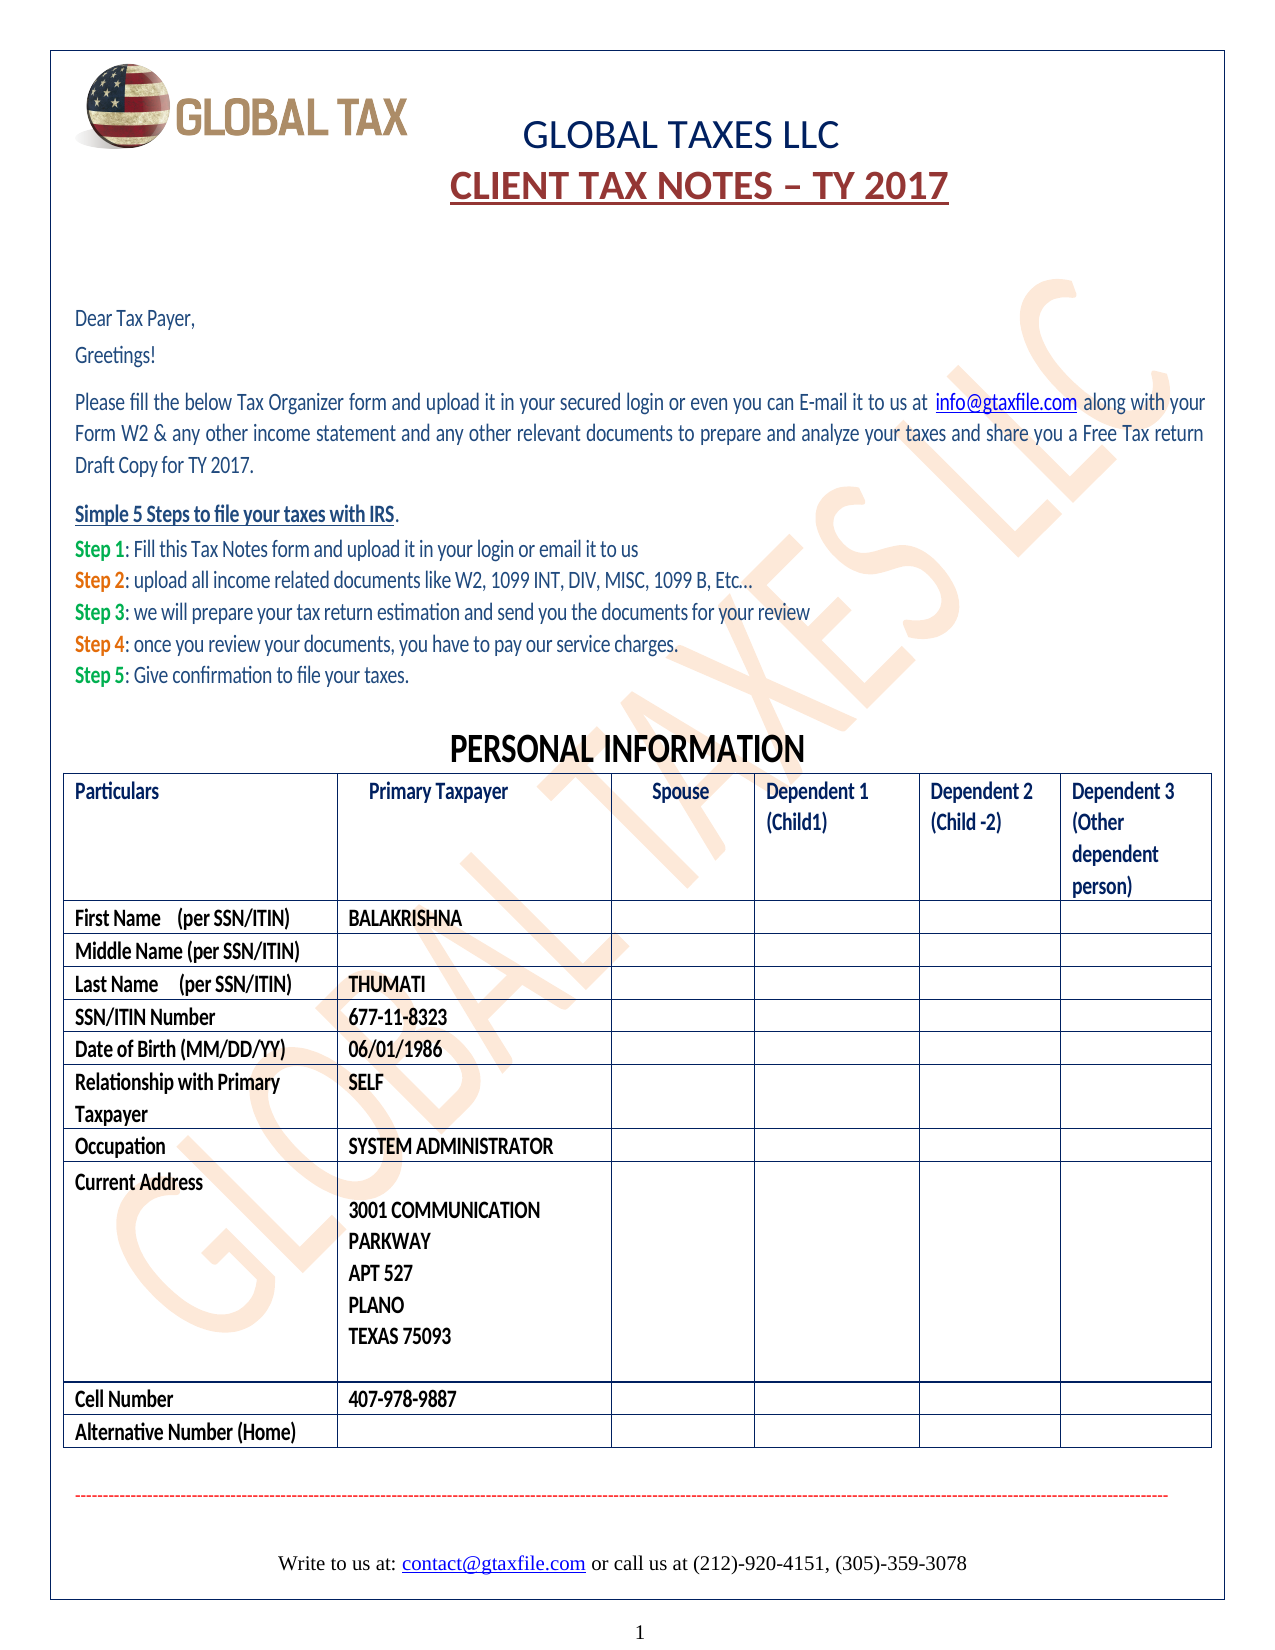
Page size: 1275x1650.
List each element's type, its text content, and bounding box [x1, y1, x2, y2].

table_cell [755, 1415, 919, 1447]
table_cell [1061, 1065, 1211, 1128]
table_cell Cell Number [64, 1383, 337, 1414]
table_cell [1061, 1129, 1211, 1161]
table_cell [755, 1162, 919, 1381]
table_cell [612, 1415, 754, 1447]
table_cell [755, 934, 919, 966]
table_cell [920, 901, 1060, 933]
table_cell Current Address [64, 1162, 337, 1381]
table_cell [1061, 1415, 1211, 1447]
table_cell [920, 1032, 1060, 1064]
table_cell SYSTEM ADMINISTRATOR [338, 1129, 611, 1161]
table_cell [755, 1000, 919, 1031]
text Please fill the below Tax Organizer form and upload it in your secured login or even you can E-mail it to us at info@gtaxfile.com along with your Form W2 & any other income statement and any other relevant documents to prepare and analyze your taxes and share you a Free Tax return Draft Copy for TY 2017. [75, 384, 1206, 479]
table_cell Last Name (per SSN/ITIN) [64, 967, 337, 998]
table_cell [920, 934, 1060, 966]
table_cell [920, 1383, 1060, 1414]
table_cell 3001 COMMUNICATION PARKWAY APT 527 PLANO TEXAS 75093 [338, 1162, 611, 1381]
table_cell [920, 1129, 1060, 1161]
table_cell [755, 901, 919, 933]
table_cell First Name (per SSN/ITIN) [64, 901, 337, 933]
table_cell 677-11-8323 [338, 1000, 611, 1031]
table_cell [920, 1065, 1060, 1128]
table_cell [338, 1415, 611, 1447]
table_cell [612, 934, 754, 966]
table_cell Date of Birth (MM/DD/YY) [64, 1032, 337, 1064]
table_cell [920, 1415, 1060, 1447]
table_cell [1061, 1162, 1211, 1381]
table_cell Occupation [64, 1129, 337, 1161]
text PERSONAL INFORMATION [375, 720, 1206, 773]
table_cell [612, 901, 754, 933]
table_cell [920, 967, 1060, 998]
table_cell [755, 1383, 919, 1414]
text Dear Tax Payer, [75, 301, 1206, 333]
table_cell [338, 934, 611, 966]
text Step 2: upload all income related documents like W2, 1099 INT, DIV, MISC, 1099 B, Etc… [75, 563, 1206, 595]
table_cell 06/01/1986 [338, 1032, 611, 1064]
table_cell BALAKRISHNA [338, 901, 611, 933]
table_cell [612, 1383, 754, 1414]
text CLIENT TAX NOTES – TY 2017 [375, 159, 1200, 209]
text Step 1: Fill this Tax Notes form and upload it in your login or email it to us [75, 532, 1206, 563]
table_cell THUMATI [338, 967, 611, 998]
table_cell [920, 1162, 1060, 1381]
text Step 3: we will prepare your tax return estimation and send you the documents for your review [75, 595, 1206, 627]
text Simple 5 Steps to file your taxes with IRS. [75, 497, 1206, 529]
table_cell [755, 967, 919, 998]
table_cell [612, 1065, 754, 1128]
table_cell [1061, 1383, 1211, 1414]
table_cell [1061, 967, 1211, 998]
table_cell [1061, 901, 1211, 933]
table_header Spouse [612, 774, 754, 900]
text Greetings! [75, 338, 1206, 369]
table_cell Relationship with Primary Taxpayer [64, 1065, 337, 1128]
table_cell 407-978-9887 [338, 1383, 611, 1414]
text Step 5: Give confirmation to file your taxes. [75, 658, 1206, 690]
table_cell [755, 1065, 919, 1128]
table_cell [1061, 934, 1211, 966]
table_cell [1061, 1032, 1211, 1064]
table_cell [612, 1032, 754, 1064]
table_cell [755, 1032, 919, 1064]
table_header Particulars [64, 774, 337, 900]
table_cell [1061, 1000, 1211, 1031]
table_cell SSN/ITIN Number [64, 1000, 337, 1031]
table_cell [612, 1162, 754, 1381]
picture [75, 63, 408, 149]
text Step 4: once you review your documents, you have to pay our service charges. [75, 627, 1206, 658]
table_header Dependent 3 (Other dependent person) [1061, 774, 1211, 900]
table_cell [612, 967, 754, 998]
table_cell [755, 1129, 919, 1161]
table_header Dependent 2 (Child -2) [920, 774, 1060, 900]
table_header Primary Taxpayer [338, 774, 611, 900]
table_cell Middle Name (per SSN/ITIN) [64, 934, 337, 966]
table_header Dependent 1 (Child1) [755, 774, 919, 900]
table_cell [612, 1000, 754, 1031]
table_cell Alternative Number (Home) [64, 1415, 337, 1447]
table_cell [920, 1000, 1060, 1031]
table_cell SELF [338, 1065, 611, 1128]
table_cell [612, 1129, 754, 1161]
